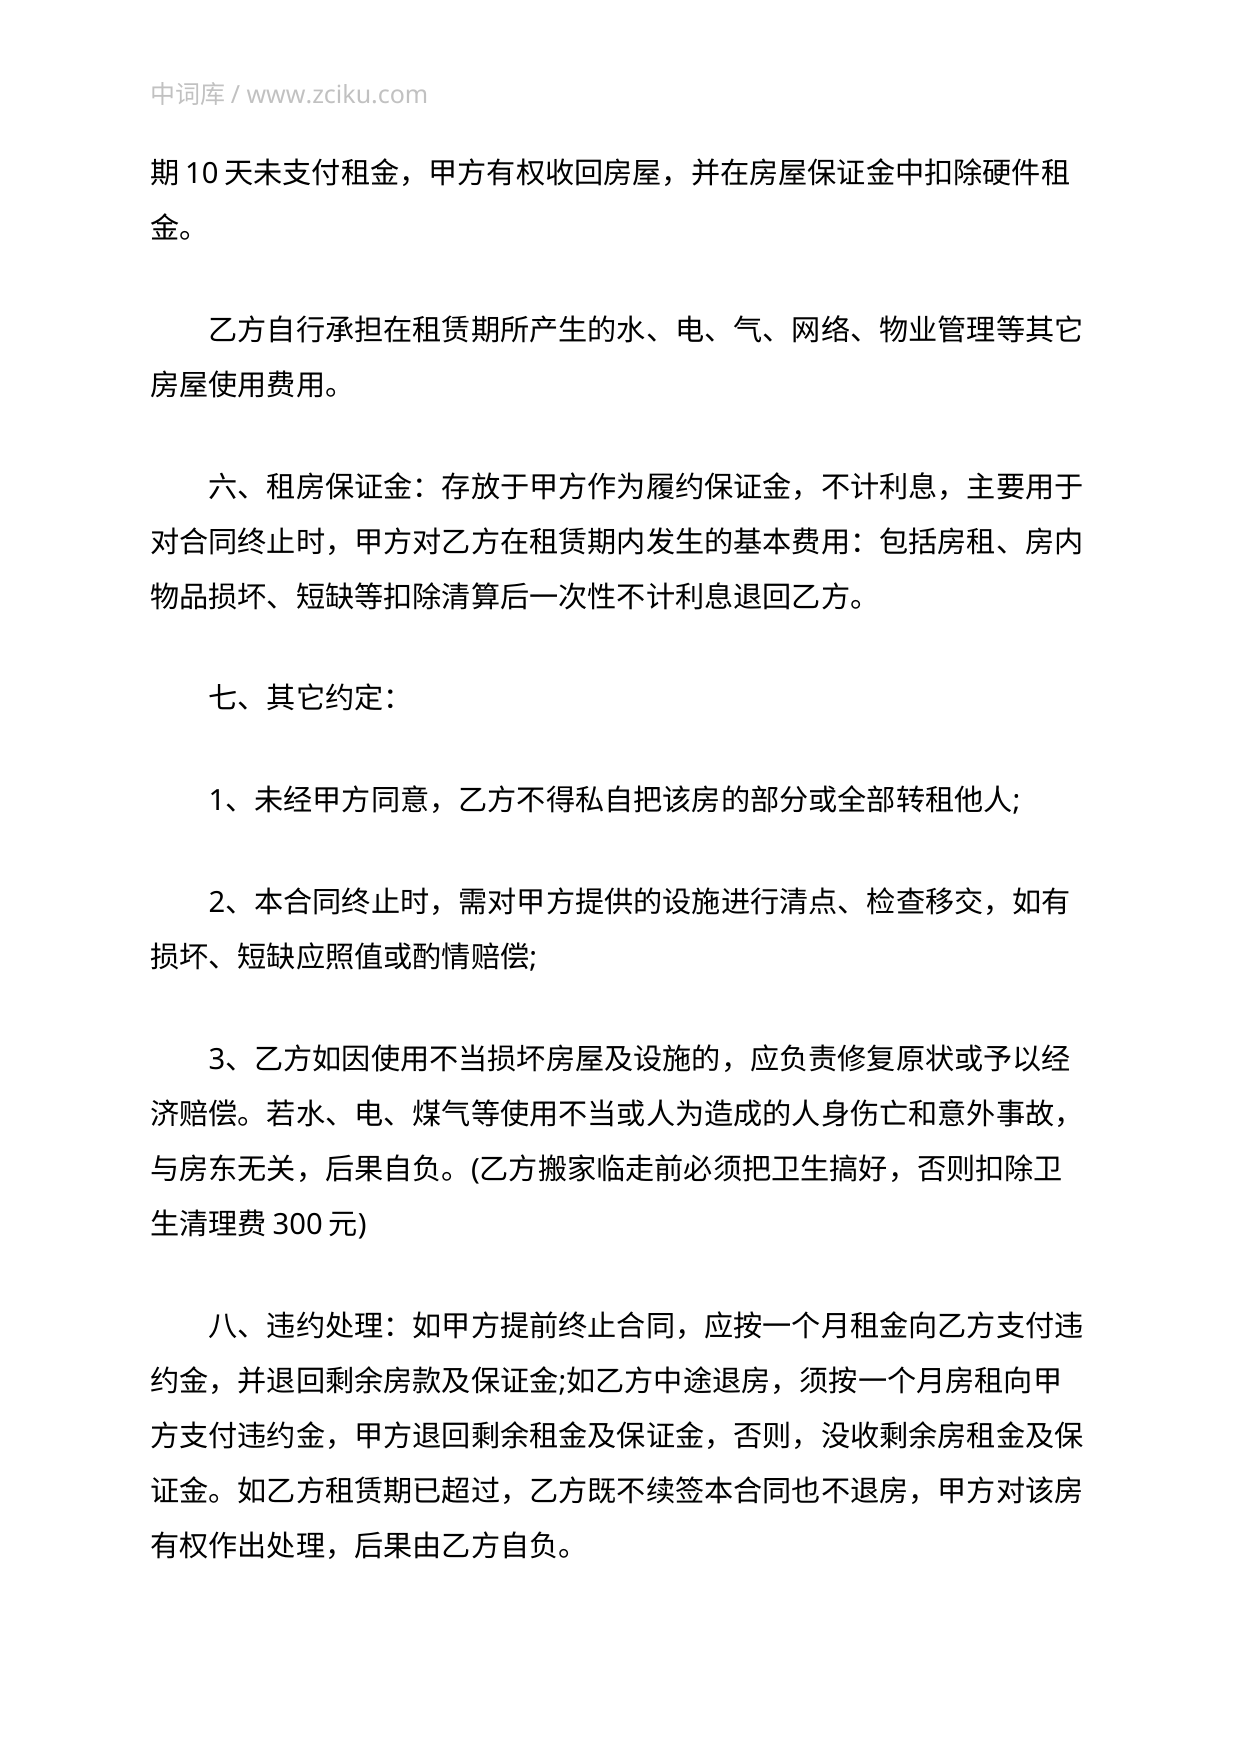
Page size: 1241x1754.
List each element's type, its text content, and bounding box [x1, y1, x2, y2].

text 乙方自行承担在租赁期所产生的水、电、气、网络、物业管理等其它房屋使用费用。 [150, 307, 1090, 404]
text 六、租房保证金：存放于甲方作为履约保证金，不计利息，主要用于对合同终止时，甲方对乙方在租赁期内发生的基本费用：包括房租、房内物品损坏、短缺等扣除清算后一次性不计利息退回乙方。 [150, 463, 1090, 616]
text 3、乙方如因使用不当损坏房屋及设施的，应负责修复原状或予以经济赔偿。若水、电、煤气等使用不当或人为造成的人身伤亡和意外事故，与房东无关，后果自负。(乙方搬家临走前必须把卫生搞好，否则扣除卫生清理费300元) [150, 1036, 1090, 1243]
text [150, 150, 1090, 247]
text 1、未经甲方同意，乙方不得私自把该房的部分或全部转租他人; [150, 777, 1090, 819]
text 八、违约处理：如甲方提前终止合同，应按一个月租金向乙方支付违约金，并退回剩余房款及保证金;如乙方中途退房，须按一个月房租向甲方支付违约金，甲方退回剩余租金及保证金，否则，没收剩余房租金及保证金。如乙方租赁期已超过，乙方既不续签本合同也不退房，甲方对该房有权作出处理，后果由乙方自负。 [150, 1303, 1090, 1564]
text 七、其它约定： [150, 675, 1090, 717]
text 2、本合同终止时，需对甲方提供的设施进行清点、检查移交，如有损坏、短缺应照值或酌情赔偿; [150, 879, 1090, 976]
